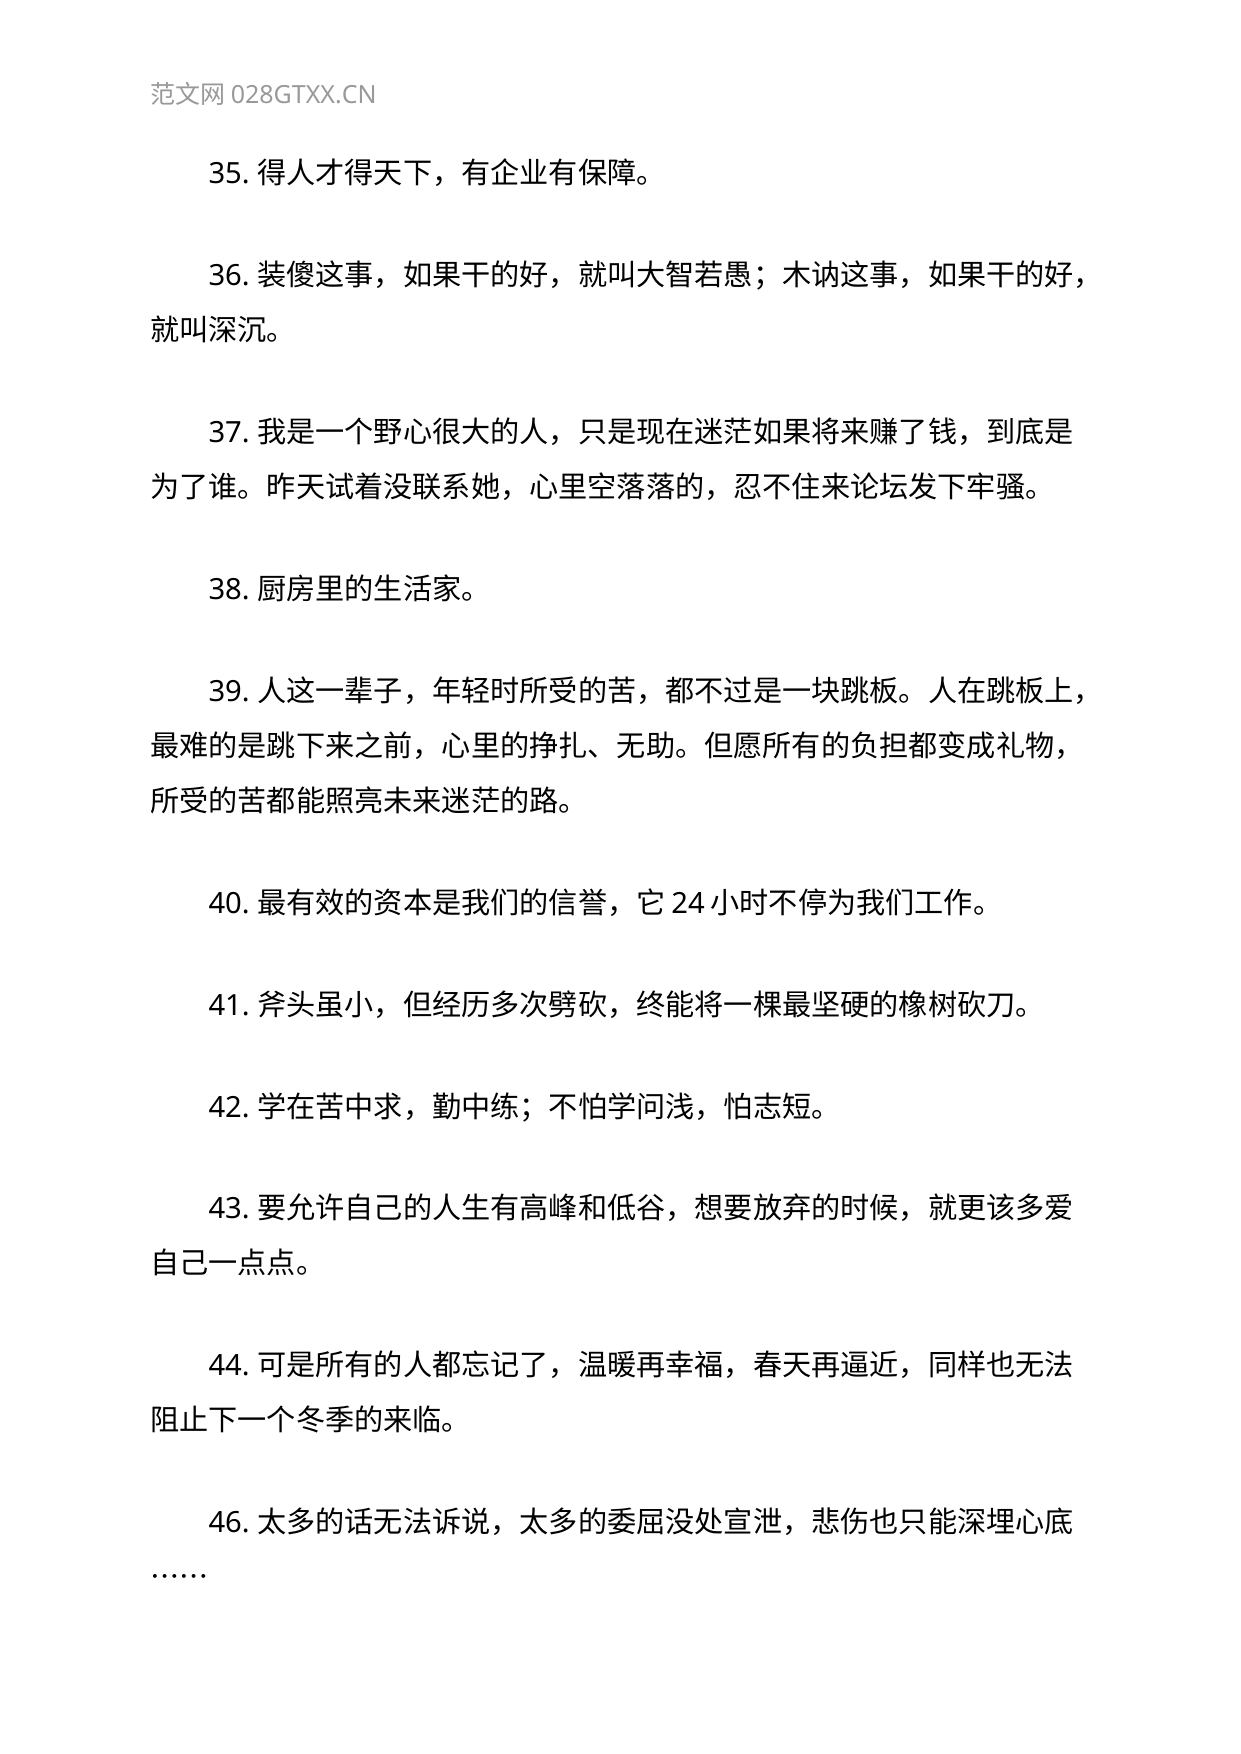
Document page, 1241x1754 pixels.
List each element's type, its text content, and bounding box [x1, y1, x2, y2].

text 40. 最有效的资本是我们的信誉，它24小时不停为我们工作。 [150, 879, 1090, 922]
text 42. 学在苦中求，勤中练；不怕学问浅，怕志短。 [150, 1083, 1090, 1126]
text 37. 我是一个野心很大的人，只是现在迷茫如果将来赚了钱，到底是为了谁。昨天试着没联系她，心里空落落的，忍不住来论坛发下牢骚。 [150, 409, 1090, 506]
text 38. 厨房里的生活家。 [150, 566, 1090, 608]
text 36. 装傻这事，如果干的好，就叫大智若愚；木讷这事，如果干的好，就叫深沉。 [150, 252, 1090, 349]
text 39. 人这一辈子，年轻时所受的苦，都不过是一块跳板。人在跳板上，最难的是跳下来之前，心里的挣扎、无助。但愿所有的负担都变成礼物，所受的苦都能照亮未来迷茫的路。 [150, 667, 1090, 820]
text 43. 要允许自己的人生有高峰和低谷，想要放弃的时候，就更该多爱自己一点点。 [150, 1185, 1090, 1282]
text 46. 太多的话无法诉说，太多的委屈没处宣泄，悲伤也只能深埋心底…… [150, 1499, 1090, 1596]
text 44. 可是所有的人都忘记了，温暖再幸福，春天再逼近，同样也无法阻止下一个冬季的来临。 [150, 1342, 1090, 1439]
text 35. 得人才得天下，有企业有保障。 [150, 150, 1090, 192]
text 41. 斧头虽小，但经历多次劈砍，终能将一棵最坚硬的橡树砍刀。 [150, 981, 1090, 1023]
